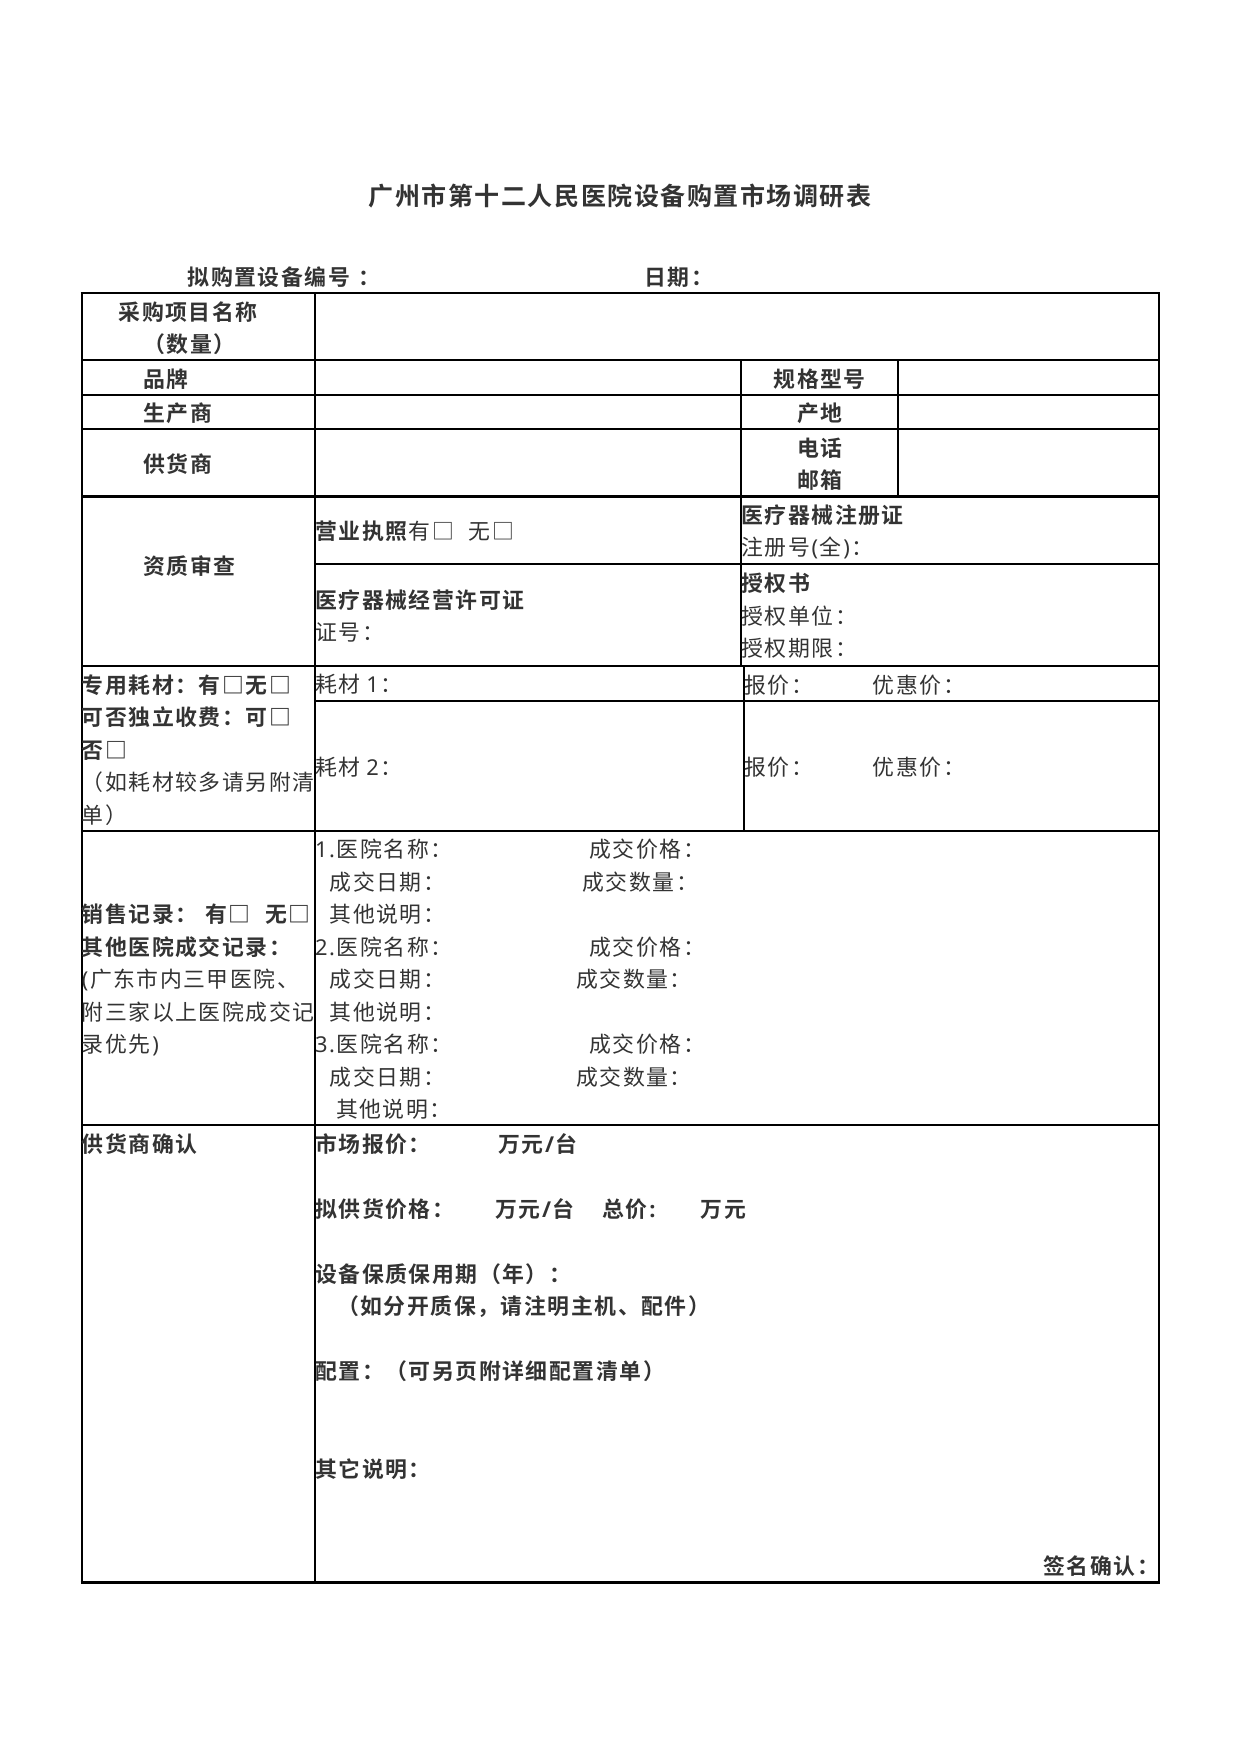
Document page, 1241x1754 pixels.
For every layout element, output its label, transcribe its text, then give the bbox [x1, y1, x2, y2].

table_cell 生产商 [83, 396, 314, 428]
table_cell 报价： 优惠价： [745, 667, 1158, 700]
text 拟购置设备编号 ： 日期： [187, 259, 1053, 292]
table_header 采购项目名称 （数量） [83, 294, 314, 359]
table_cell 授权书 授权单位： 授权期限： [742, 565, 1158, 665]
table_cell 资质审查 [83, 498, 314, 665]
table_cell 营业执照有□ 无□ [316, 498, 740, 562]
table_cell 品牌 [83, 361, 314, 394]
table_cell 规格型号 [742, 361, 897, 394]
table_cell 耗材1： [316, 667, 743, 700]
table_cell 销售记录： 有□ 无□ 其他医院成交记录： (广东市内三甲医院、附三家以上医院成交记录优先) [83, 832, 314, 1124]
table_cell 专用耗材：有□无□ 可否独立收费：可□ 否□ （如耗材较多请另附清单） [83, 667, 314, 830]
table_cell 供货商 [83, 430, 314, 495]
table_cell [316, 1126, 1158, 1581]
table_cell 医疗器械经营许可证 证号： [316, 565, 740, 665]
table_cell [316, 430, 740, 495]
table_cell [316, 396, 740, 428]
table_cell 供货商确认 [83, 1126, 314, 1581]
table_cell 1.医院名称： 成交价格： 成交日期： 成交数量： 其他说明： 2.医院名称： 成交价格： 成交日期： 成交数量： 其他说明： 3.医院名称： 成交价格： 成交日期： 成交数量： 其他说明： [316, 832, 1158, 1124]
table_cell 电话 邮箱 [742, 430, 897, 495]
table_cell [899, 430, 1158, 495]
table_cell [316, 361, 740, 394]
table_header [316, 294, 1158, 359]
table_cell [899, 361, 1158, 394]
table_cell 报价： 优惠价： [745, 702, 1158, 830]
table_cell 医疗器械注册证 注册号(全)： [742, 498, 1158, 562]
table_cell [899, 396, 1158, 428]
text 广州市第十二人民医院设备购置市场调研表 [187, 162, 1053, 227]
table_cell 产地 [742, 396, 897, 428]
table_cell 耗材2： [316, 702, 743, 830]
